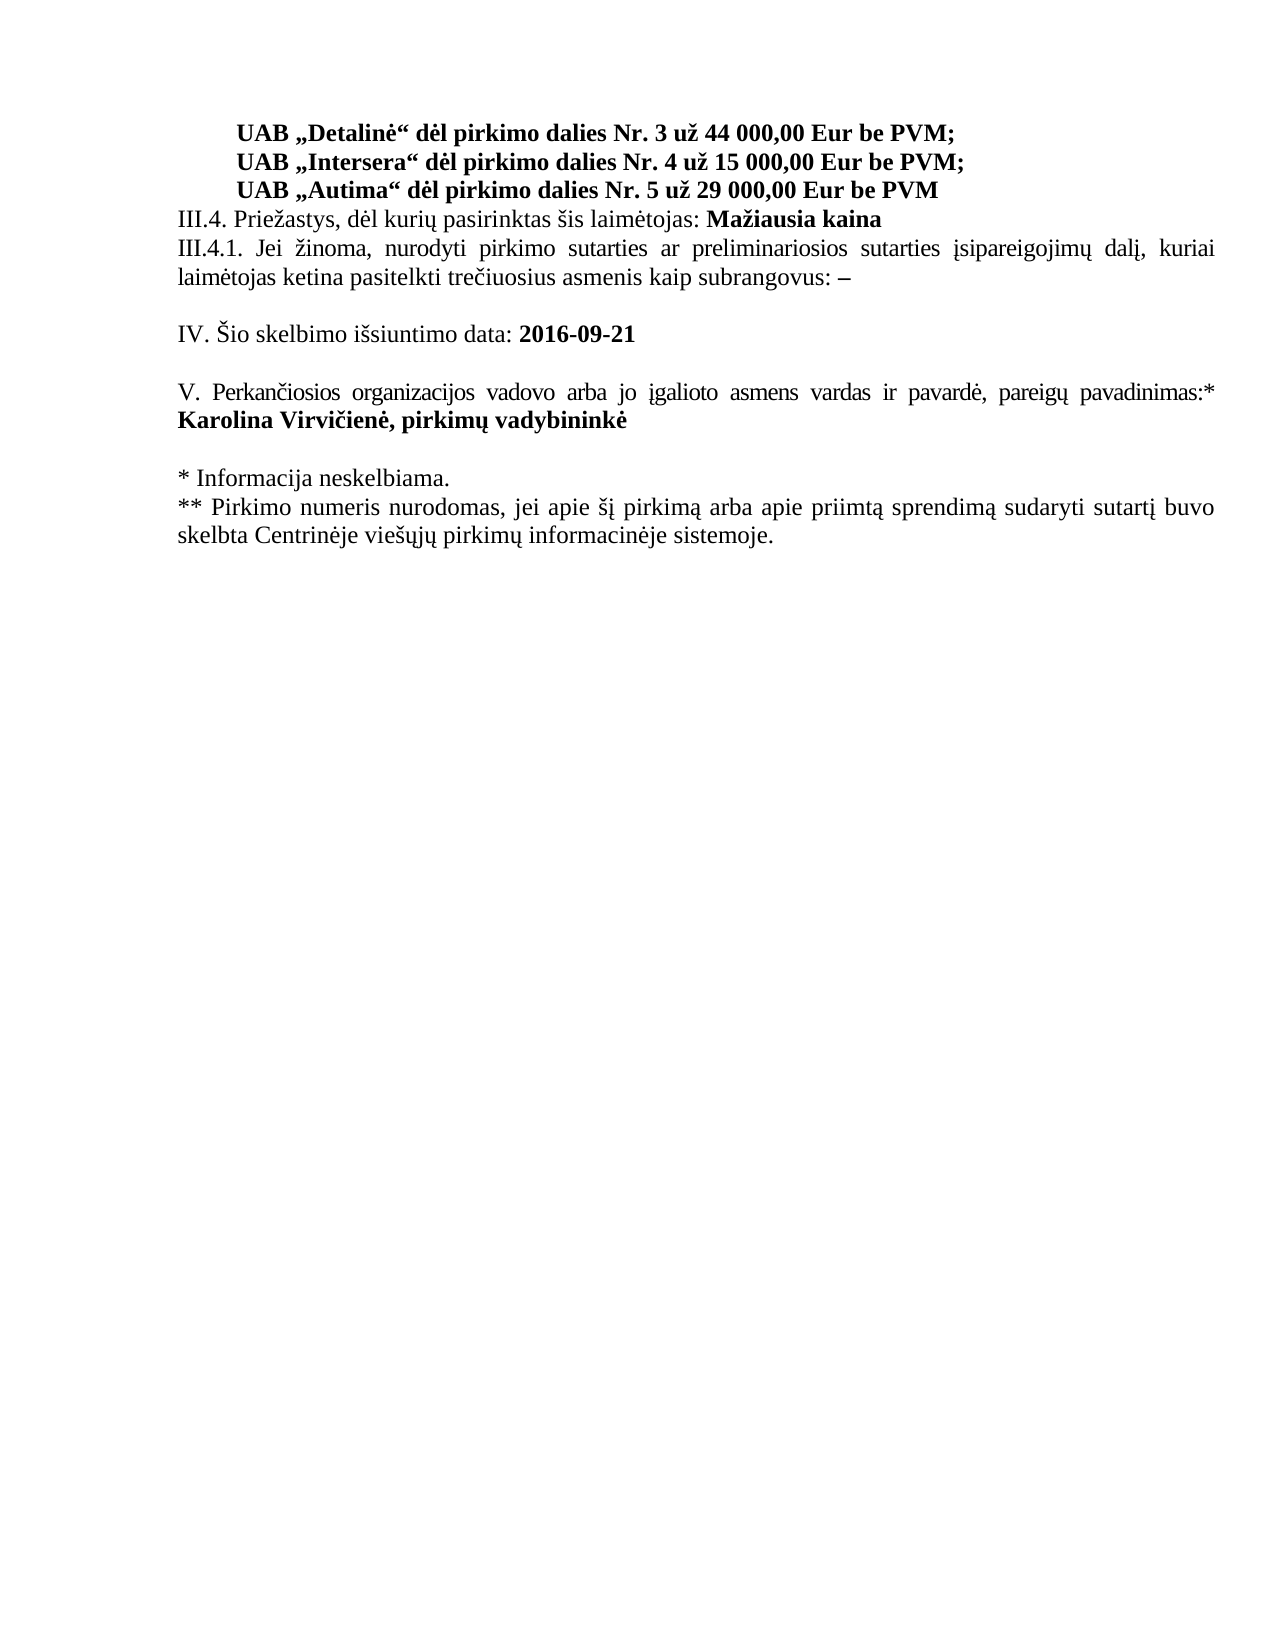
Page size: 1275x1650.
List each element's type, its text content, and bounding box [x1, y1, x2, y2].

text ** Pirkimo numeris nurodomas, jei apie šį pirkimą arba apie priimtą sprendimą sudaryti sutartį buvo skelbta Centrinėje viešųjų pirkimų informacinėje sistemoje. [177, 492, 1216, 549]
text III.4. Priežastys, dėl kurių pasirinktas šis laimėtojas: Mažiausia kaina [177, 204, 1216, 233]
text UAB „Autima“ dėl pirkimo dalies Nr. 5 už 29 000,00 Eur be PVM [177, 176, 1216, 204]
text UAB „Intersera“ dėl pirkimo dalies Nr. 4 už 15 000,00 Eur be PVM; [177, 147, 1216, 176]
text V. Perkančiosios organizacijos vadovo arba jo įgalioto asmens vardas ir pavardė, pareigų pavadinimas:* Karolina Virvičienė, pirkimų vadybininkė [177, 377, 1216, 434]
text UAB „Detalinė“ dėl pirkimo dalies Nr. 3 už 44 000,00 Eur be PVM; [177, 118, 1216, 147]
text III.4.1. Jei žinoma, nurodyti pirkimo sutarties ar preliminariosios sutarties įsipareigojimų dalį, kuriai laimėtojas ketina pasitelkti trečiuosius asmenis kaip subrangovus: – [177, 233, 1216, 291]
text IV. Šio skelbimo išsiuntimo data: 2016-09-21 [177, 319, 1216, 348]
text * Informacija neskelbiama. [177, 463, 1216, 492]
